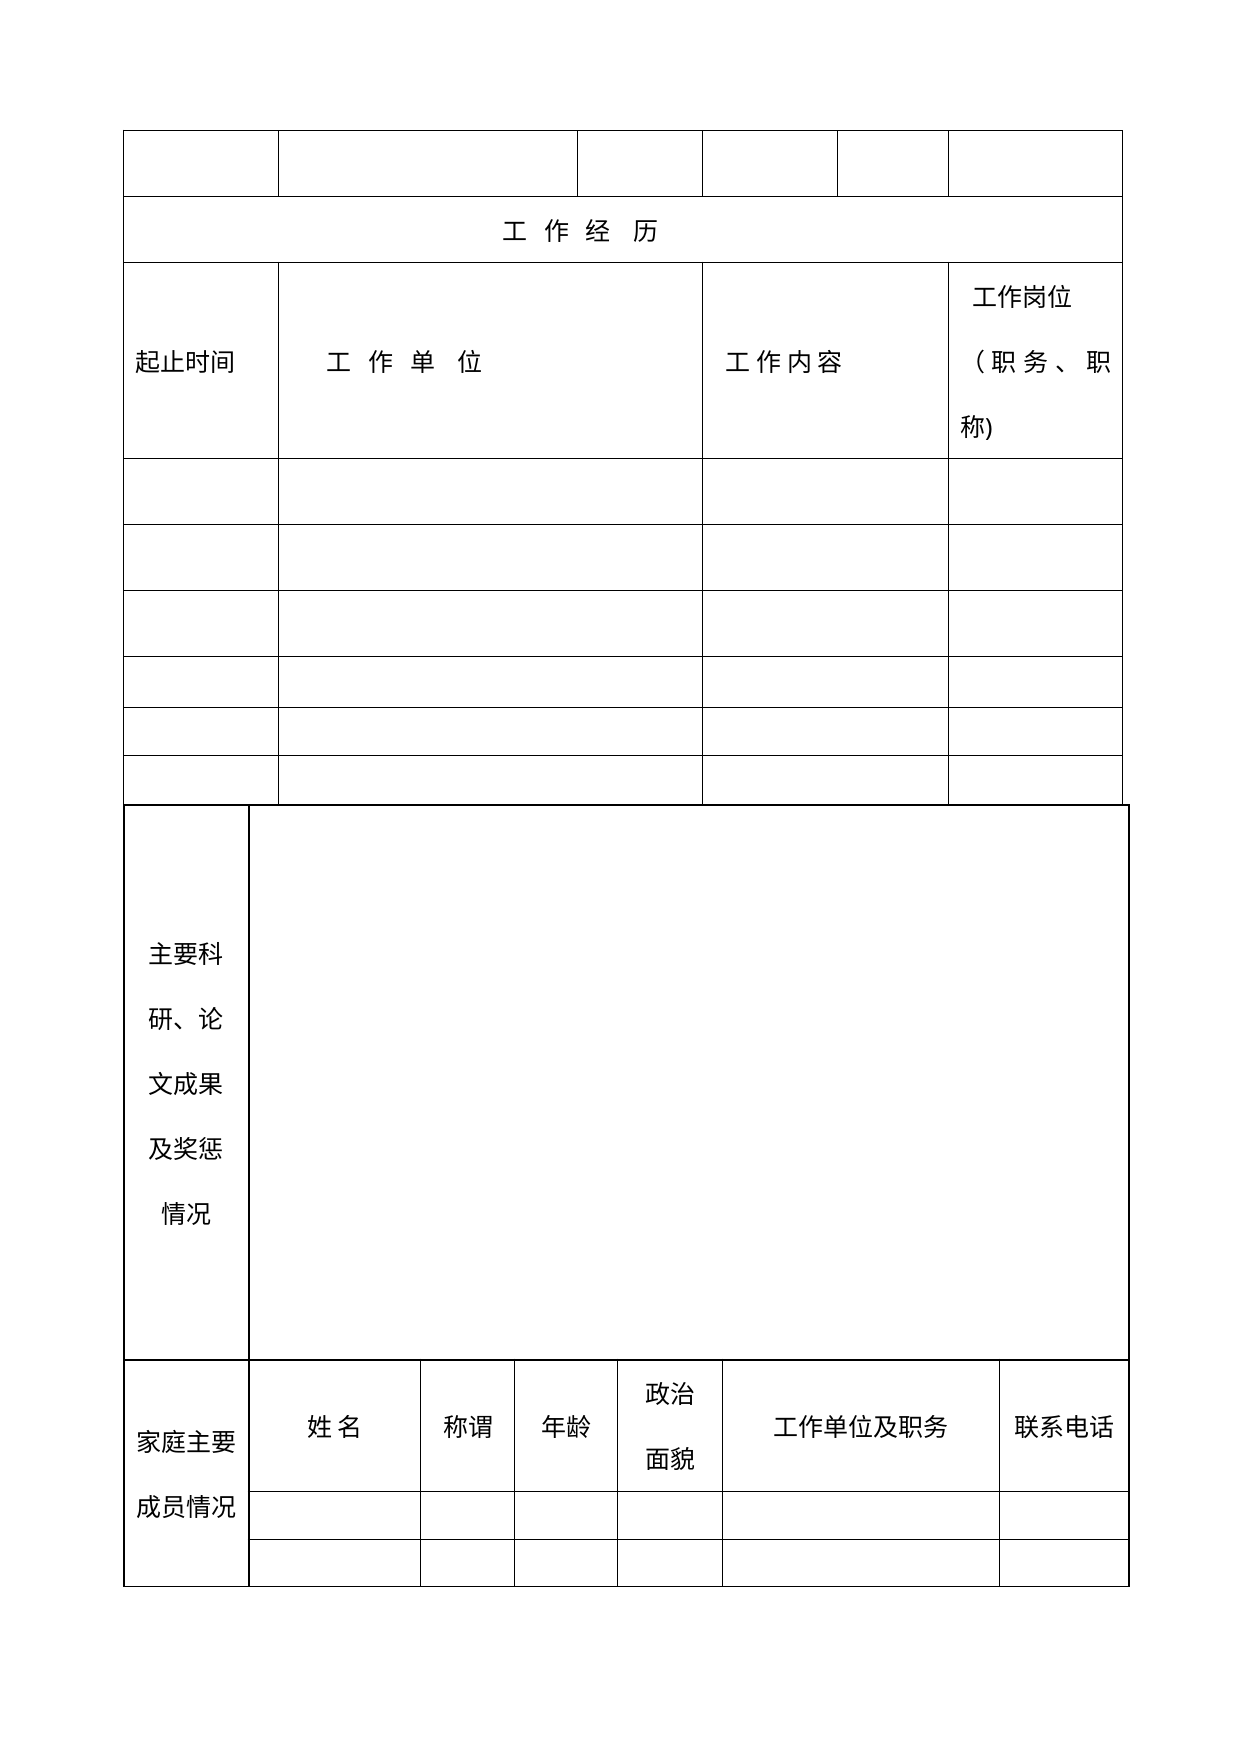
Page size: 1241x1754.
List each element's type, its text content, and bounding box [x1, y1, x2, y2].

table_cell [279, 708, 702, 755]
table_cell [250, 1492, 420, 1539]
table_cell 联系电话 [1000, 1361, 1128, 1491]
table_cell [949, 131, 1122, 196]
table_cell [124, 525, 278, 590]
table_cell 主要科研、论 文成果 及奖惩 情况 [125, 806, 248, 1358]
table_cell [279, 131, 577, 196]
table_cell 称谓 [421, 1361, 514, 1491]
table_cell [618, 1492, 722, 1539]
table_cell [124, 591, 278, 656]
table_cell [250, 1540, 420, 1586]
table_cell [421, 1540, 514, 1586]
table_cell 姓 名 [250, 1361, 420, 1491]
table_cell 工作岗位 （职务、职称) [949, 263, 1122, 458]
table_cell [703, 525, 948, 590]
table_cell 家庭主要 成员情况 [125, 1361, 248, 1586]
table_cell [279, 459, 702, 524]
table_cell [279, 657, 702, 707]
table_cell [723, 1492, 999, 1539]
table_cell [515, 1540, 617, 1586]
table_cell 工 作 内 容 [703, 263, 948, 458]
table_cell [250, 806, 1128, 1358]
table_cell 工 作 经 历 [124, 197, 1122, 262]
table_cell [515, 1492, 617, 1539]
table_cell [949, 756, 1122, 804]
table_cell [703, 756, 948, 804]
table_cell [124, 131, 278, 196]
table_cell [723, 1540, 999, 1586]
table_cell [279, 525, 702, 590]
table_cell [124, 657, 278, 707]
table_cell [703, 657, 948, 707]
table_cell [949, 459, 1122, 524]
table_cell [421, 1492, 514, 1539]
table_cell [578, 131, 702, 196]
table_cell 工 作 单 位 [279, 263, 702, 458]
table_cell [124, 756, 278, 804]
table_cell [703, 459, 948, 524]
table_cell [949, 708, 1122, 755]
table_cell [618, 1540, 722, 1586]
table_cell [1000, 1492, 1128, 1539]
table_cell [703, 131, 837, 196]
table_cell [279, 756, 702, 804]
table_cell [949, 525, 1122, 590]
table_cell [279, 591, 702, 656]
table_cell [949, 657, 1122, 707]
table_cell [1000, 1540, 1128, 1586]
table_cell [838, 131, 948, 196]
table_cell [703, 591, 948, 656]
table_cell 年龄 [515, 1361, 617, 1491]
table_cell [949, 591, 1122, 656]
table_cell 工作单位及职务 [723, 1361, 999, 1491]
table_cell 起止时间 [124, 263, 278, 458]
table_cell [124, 459, 278, 524]
table_cell [124, 708, 278, 755]
table_cell [703, 708, 948, 755]
table_cell 政治 面貌 [618, 1361, 722, 1491]
